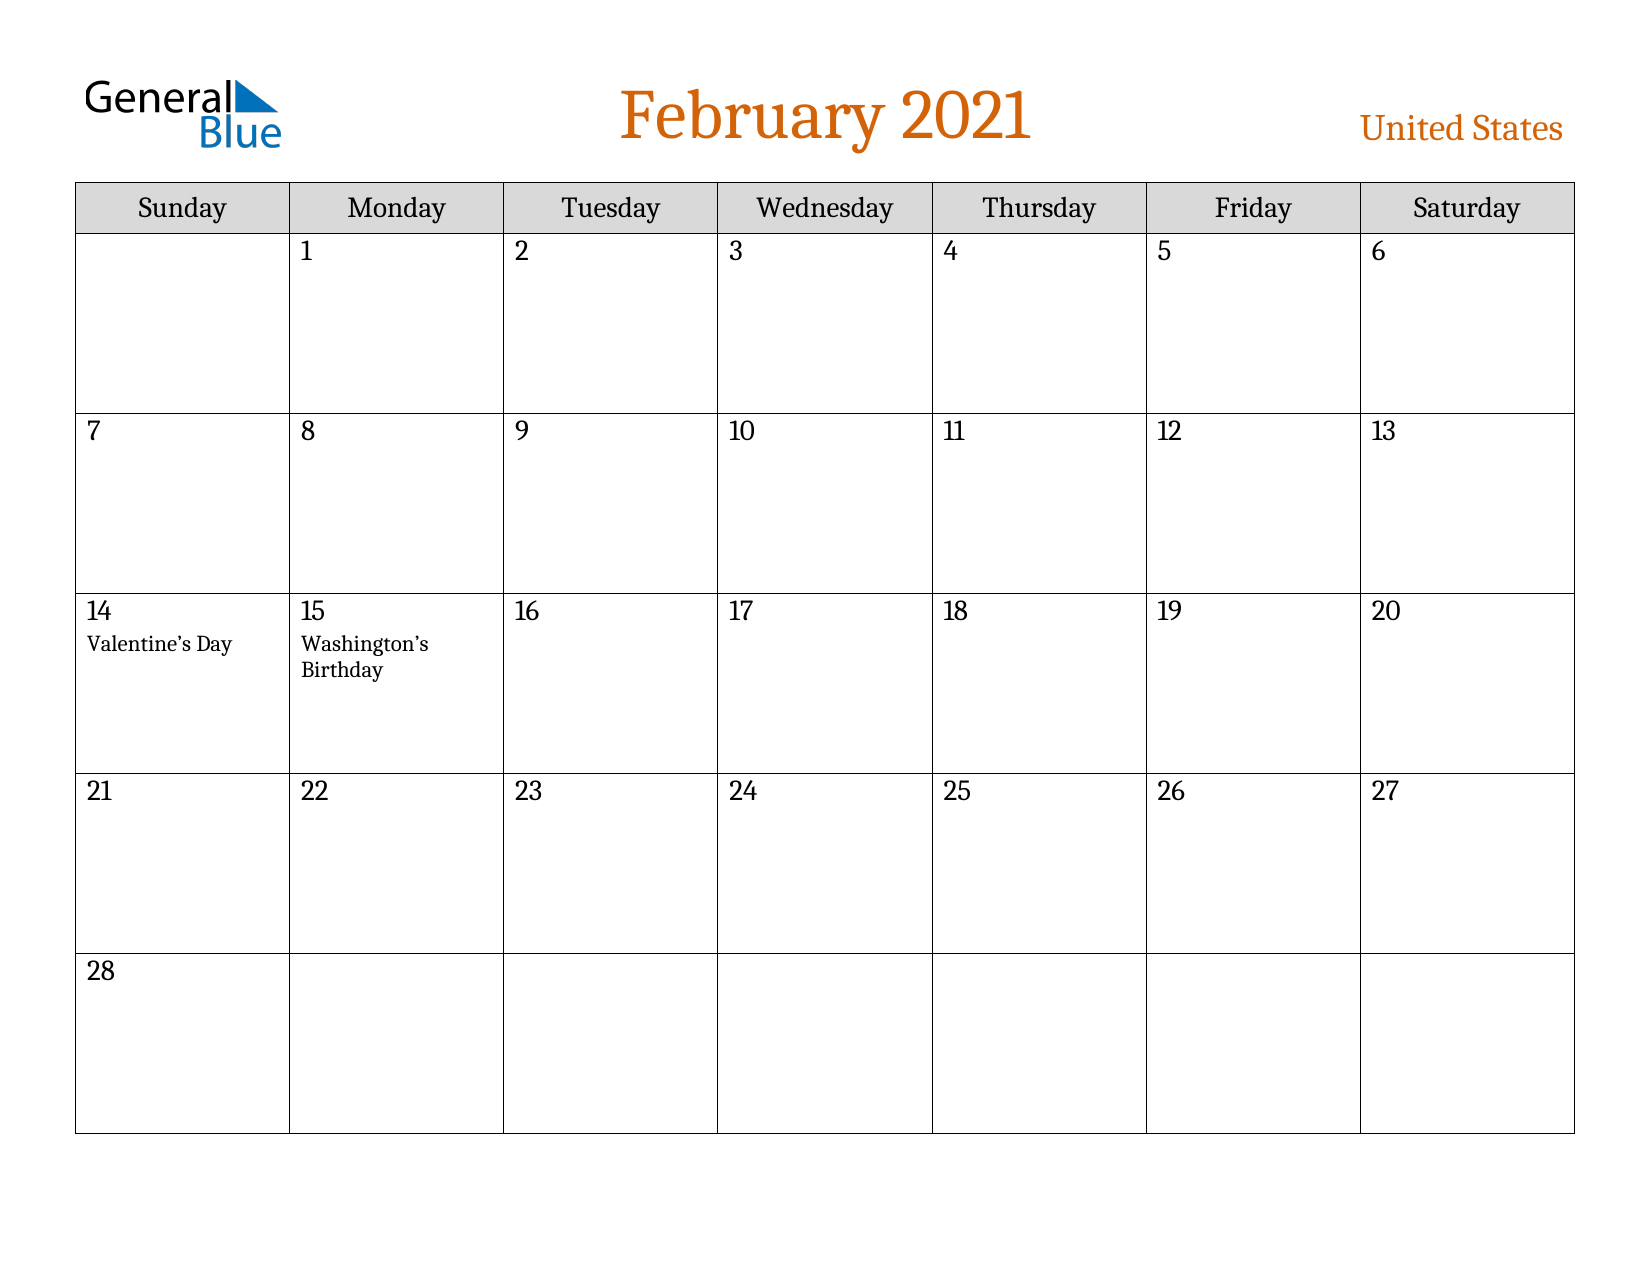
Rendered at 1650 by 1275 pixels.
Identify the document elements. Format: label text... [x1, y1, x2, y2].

table_cell [504, 990, 717, 1133]
table_cell 17 [718, 594, 932, 630]
table_cell [1361, 630, 1574, 773]
table_cell [1147, 270, 1360, 413]
table_cell Washington’s Birthday [290, 630, 503, 773]
table_cell 19 [1147, 594, 1360, 630]
table_cell [933, 630, 1146, 773]
table_cell Saturday [1361, 183, 1574, 233]
table_cell [504, 954, 717, 990]
table_cell 8 [290, 414, 503, 450]
table_cell 23 [504, 774, 717, 810]
table_cell 7 [76, 414, 289, 450]
table_cell [1147, 810, 1360, 953]
table_cell Thursday [933, 183, 1146, 233]
table_cell [718, 270, 932, 413]
table_cell [718, 954, 932, 990]
picture [86, 80, 281, 148]
table_cell 27 [1361, 774, 1574, 810]
table_cell [290, 954, 503, 990]
table_cell [504, 810, 717, 953]
table_cell [290, 990, 503, 1133]
table_cell 1 [290, 234, 503, 270]
table_cell 10 [718, 414, 932, 450]
table_cell [76, 810, 289, 953]
table_cell [718, 810, 932, 953]
table_cell Sunday [76, 183, 289, 233]
table_cell 26 [1147, 774, 1360, 810]
table_cell 20 [1361, 594, 1574, 630]
table_cell Monday [290, 183, 503, 233]
table_cell [504, 450, 717, 593]
table_cell [1361, 990, 1574, 1133]
table_cell [290, 450, 503, 593]
table_cell 21 [76, 774, 289, 810]
table_cell 13 [1361, 414, 1574, 450]
table_cell 28 [76, 954, 289, 990]
table_cell [504, 270, 717, 413]
table_cell 9 [504, 414, 717, 450]
table_cell [504, 630, 717, 773]
table_cell [933, 990, 1146, 1133]
table_cell 6 [1361, 234, 1574, 270]
table_cell [933, 270, 1146, 413]
table_cell [933, 954, 1146, 990]
table_cell [1361, 270, 1574, 413]
table_cell [76, 450, 289, 593]
table_cell [1361, 954, 1574, 990]
table_header February 2021 [504, 75, 1146, 182]
table_cell 3 [718, 234, 932, 270]
table_cell [1361, 450, 1574, 593]
table_cell [290, 810, 503, 953]
table_cell [1147, 630, 1360, 773]
table_cell [718, 450, 932, 593]
table_cell [76, 270, 289, 413]
table_cell 15 [290, 594, 503, 630]
table_header [76, 75, 503, 182]
table_cell 12 [1147, 414, 1360, 450]
table_cell 11 [933, 414, 1146, 450]
table_cell 18 [933, 594, 1146, 630]
table_cell [933, 810, 1146, 953]
table_cell [1147, 954, 1360, 990]
table_cell [718, 990, 932, 1133]
table_cell Valentine’s Day [76, 630, 289, 773]
table_cell 16 [504, 594, 717, 630]
table_cell 25 [933, 774, 1146, 810]
table_cell 2 [504, 234, 717, 270]
table_cell [1361, 810, 1574, 953]
table_cell Friday [1147, 183, 1360, 233]
table_cell [1147, 990, 1360, 1133]
table_cell [933, 450, 1146, 593]
table_cell [76, 990, 289, 1133]
table_cell 4 [933, 234, 1146, 270]
table_cell [1147, 450, 1360, 593]
table_cell [290, 270, 503, 413]
table_cell 22 [290, 774, 503, 810]
table_cell 24 [718, 774, 932, 810]
table_cell Wednesday [718, 183, 932, 233]
table_cell [76, 234, 289, 270]
table_header United States [1146, 75, 1574, 182]
table_cell [718, 630, 932, 773]
table_cell 5 [1147, 234, 1360, 270]
table_cell 14 [76, 594, 289, 630]
table_cell Tuesday [504, 183, 717, 233]
